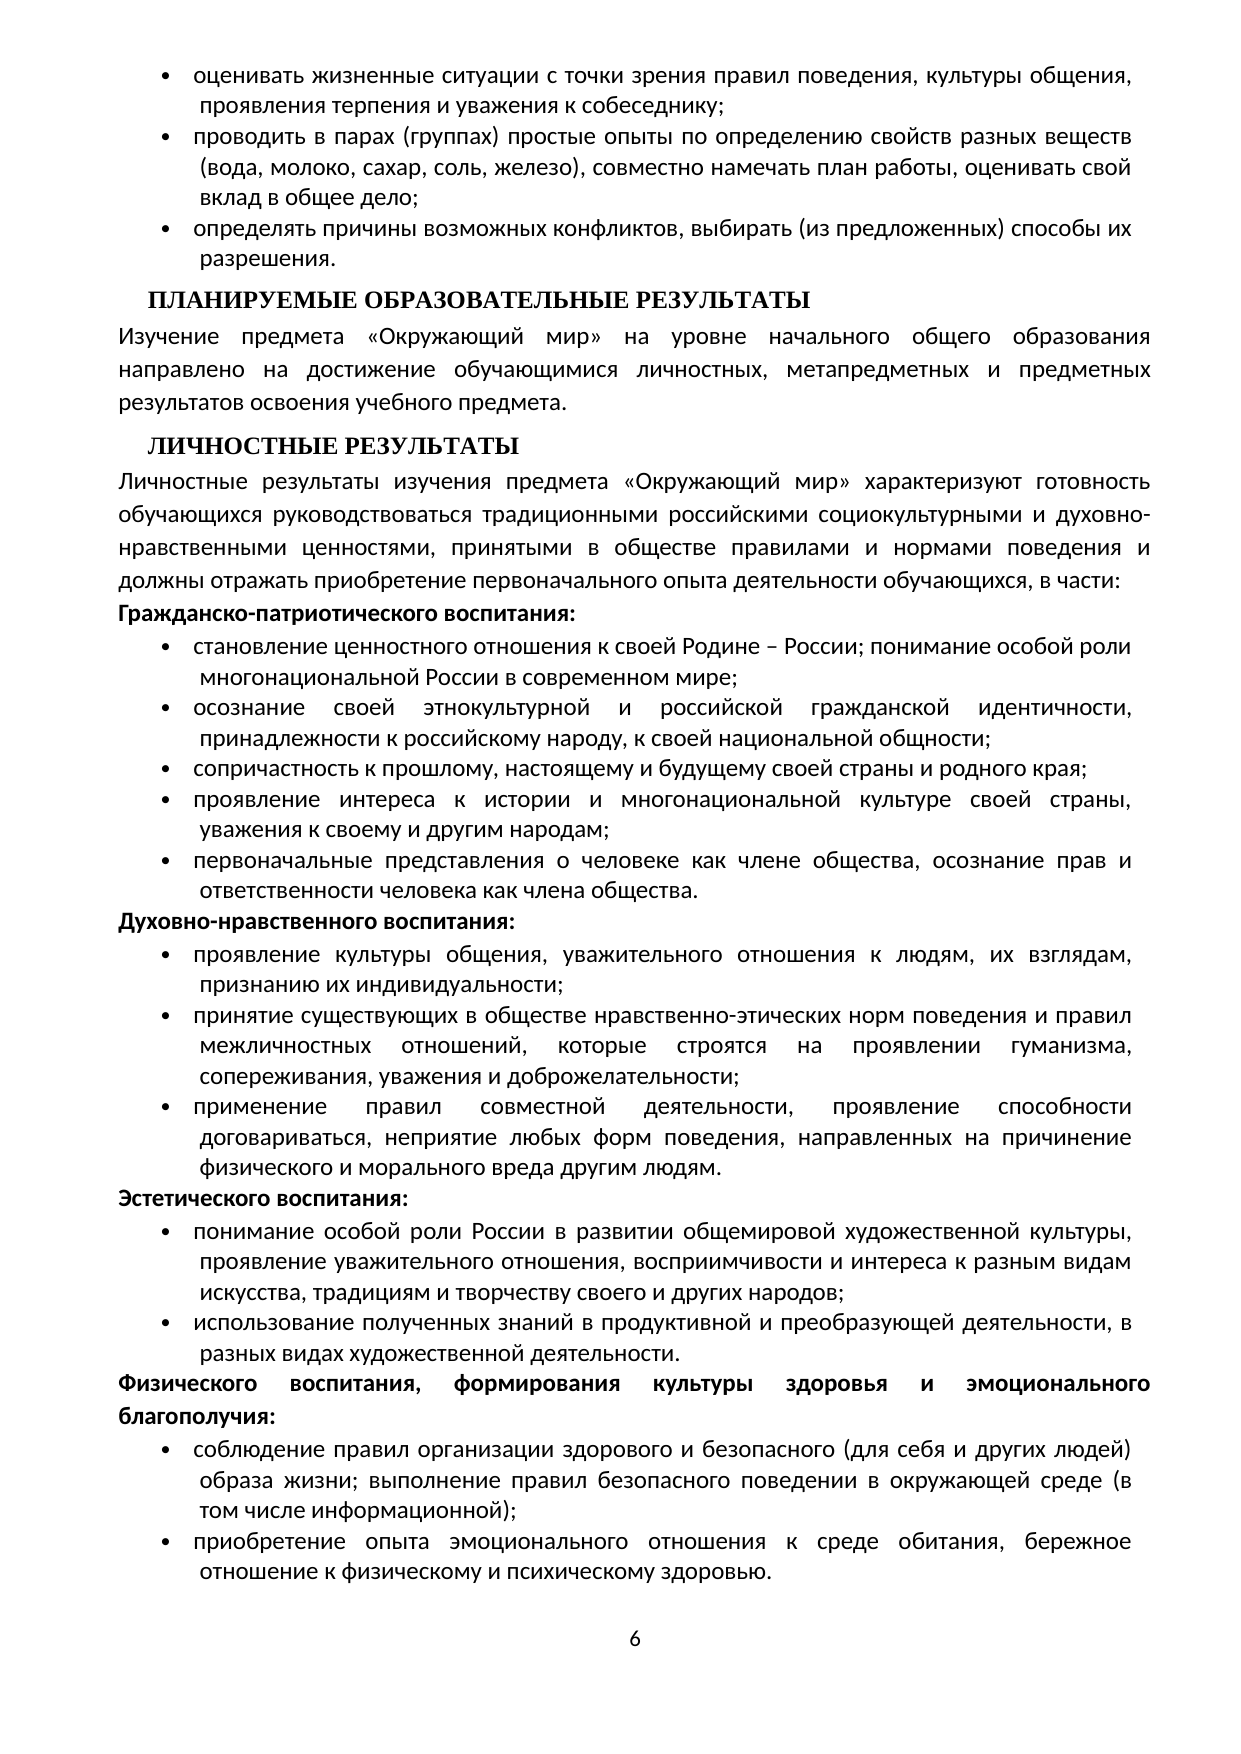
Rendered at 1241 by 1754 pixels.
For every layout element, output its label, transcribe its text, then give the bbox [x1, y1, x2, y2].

list осознание своей этнокультурной и российской гражданской идентичности, принадлежности к российскому народу, к своей национальной общности; [162, 691, 1133, 752]
text Личностные результаты изучения предмета «Окружающий мир» характеризуют готовность обучающихся руководствоваться традиционными российскими социокультурными и духовно-нравственными ценностями, принятыми в обществе правилами и нормами поведения и должны отражать приобретение первоначального опыта деятельности обучающихся, в части: [118, 466, 1152, 595]
list проявление культуры общения, уважительного отношения к людям, их взглядам, признанию их индивидуальности; [162, 938, 1133, 999]
list использование полученных знаний в продуктивной и преобразующей деятельности, в разных видах художественной деятельности. [162, 1306, 1133, 1367]
text ПЛАНИРУЕМЫЕ ОБРАЗОВАТЕЛЬНЫЕ РЕЗУЛЬТАТЫ [118, 285, 1152, 314]
text Духовно-нравственного воспитания: [118, 905, 1152, 935]
list применение правил совместной деятельности, проявление способности договариваться, неприятие любых форм поведения, направленных на причинение физического и морального вреда другим людям. [162, 1090, 1133, 1182]
list проявление интереса к истории и многонациональной культуре своей страны, уважения к своему и другим народам; [162, 783, 1133, 844]
text Эстетического воспитания: [118, 1182, 1152, 1212]
list сопричастность к прошлому, настоящему и будущему своей страны и родного края; [162, 752, 1133, 783]
list проводить в парах (группах) простые опыты по определению свойств разных веществ (вода, молоко, сахар, соль, железо), совместно намечать план работы, оценивать свой вклад в общее дело; [162, 120, 1133, 212]
list определять причины возможных конфликтов, выбирать (из предложенных) способы их разрешения. [162, 212, 1133, 273]
list соблюдение правил организации здорового и безопасного (для себя и других людей) образа жизни; выполнение правил безопасного поведении в окружающей среде (в том числе информационной); [162, 1433, 1133, 1525]
text Изучение предмета «Окружающий мир» на уровне начального общего образования направлено на достижение обучающимися личностных, метапредметных и предметных результатов освоения учебного предмета. [118, 320, 1152, 416]
list понимание особой роли России в развитии общемировой художественной культуры, проявление уважительного отношения, восприимчивости и интереса к разным видам искусства, традициям и творчеству своего и других народов; [162, 1215, 1133, 1306]
text Гражданско-патриотического воспитания: [118, 597, 1152, 628]
list оценивать жизненные ситуации с точки зрения правил поведения, культуры общения, проявления терпения и уважения к собеседнику; [162, 59, 1133, 120]
list приобретение опыта эмоционального отношения к среде обитания, бережное отношение к физическому и психическому здоровью. [162, 1525, 1133, 1586]
text Физического воспитания, формирования культуры здоровья и эмоционального благополучия: [118, 1367, 1152, 1431]
text ЛИЧНОСТНЫЕ РЕЗУЛЬТАТЫ [118, 431, 1152, 460]
list становление ценностного отношения к своей Родине – России; понимание особой роли многонациональной России в современном мире; [162, 630, 1133, 691]
list первоначальные представления о человеке как члене общества, осознание прав и ответственности человека как члена общества. [162, 844, 1133, 905]
list принятие существующих в обществе нравственно-этических норм поведения и правил межличностных отношений, которые строятся на проявлении гуманизма, сопереживания, уважения и доброжелательности; [162, 999, 1133, 1090]
